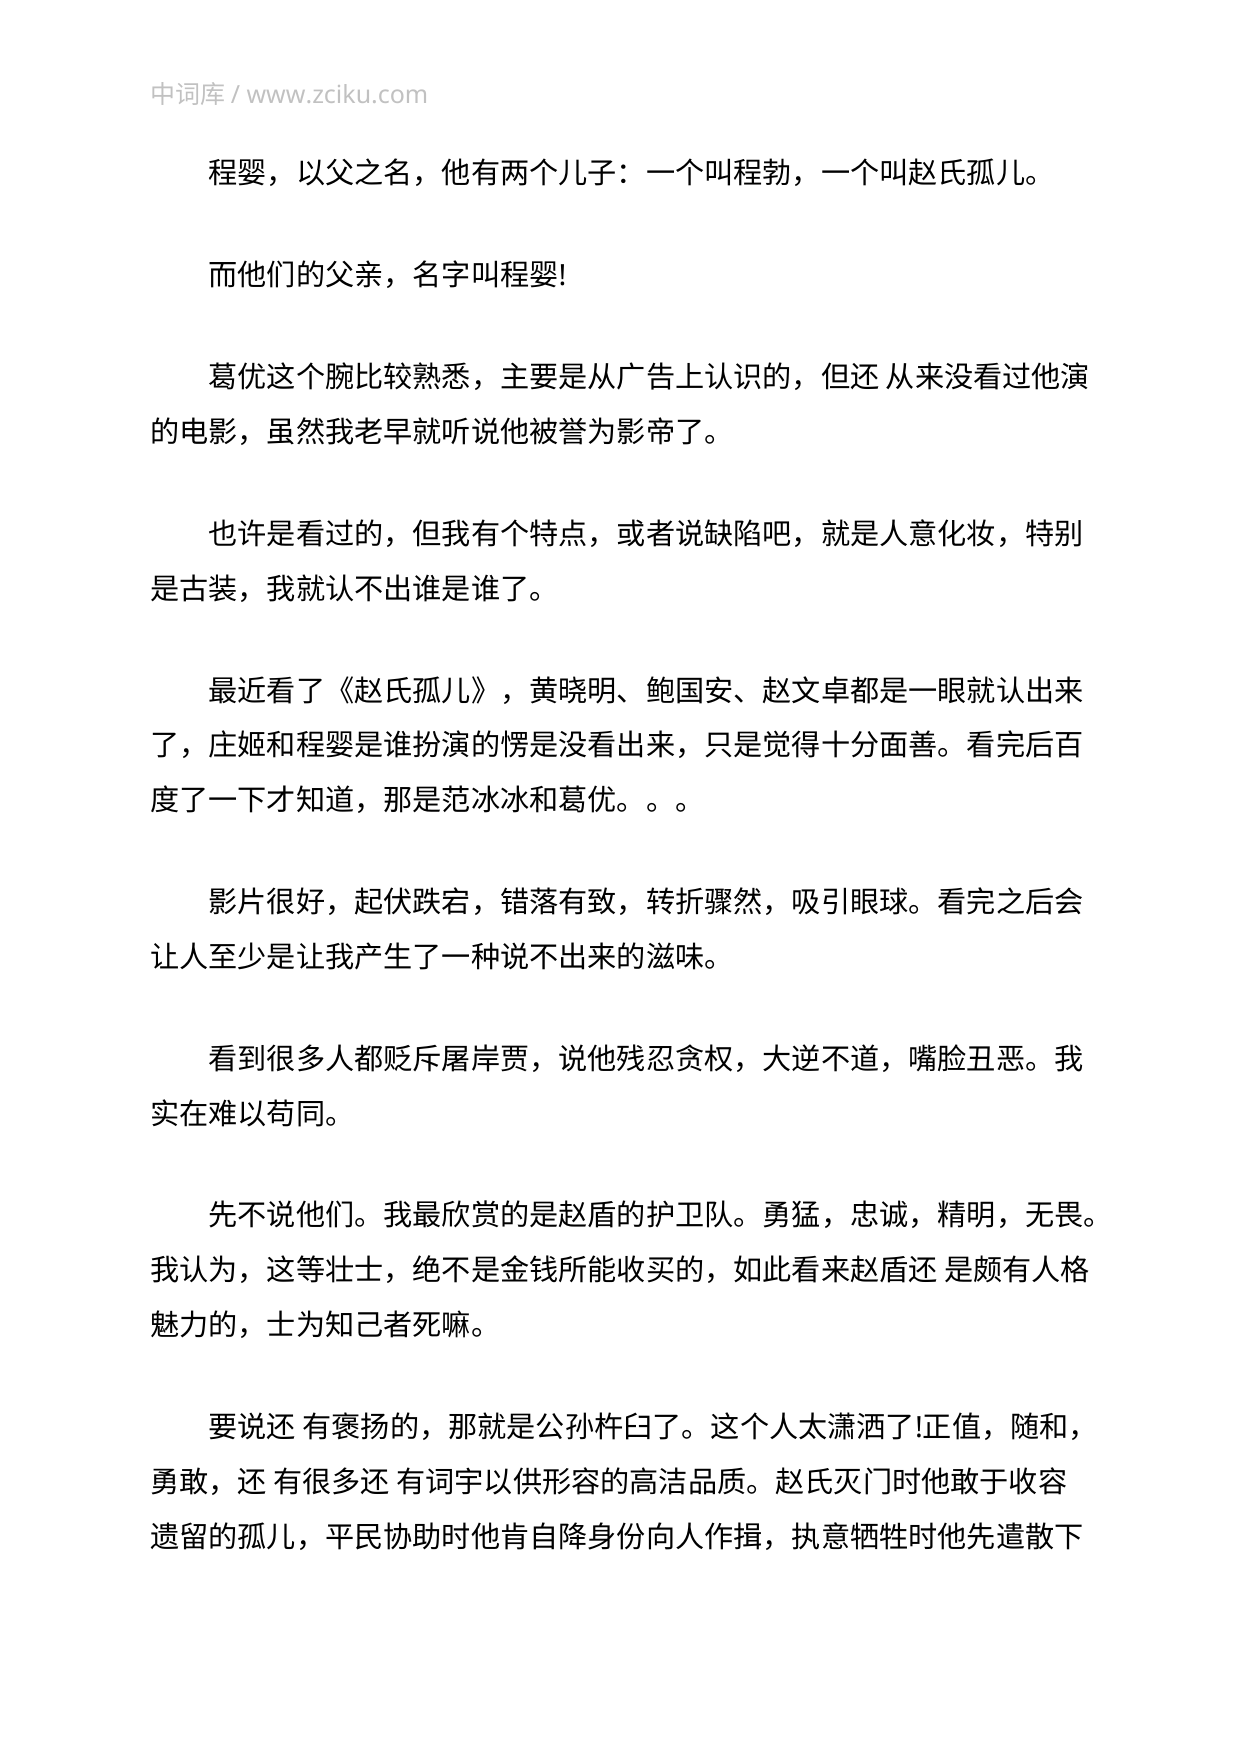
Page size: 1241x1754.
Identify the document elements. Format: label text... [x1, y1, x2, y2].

text 而他们的父亲，名字叫程婴! [150, 252, 1090, 294]
text 程婴，以父之名，他有两个儿子：一个叫程勃，一个叫赵氏孤儿。 [150, 150, 1090, 192]
text 葛优这个腕比较熟悉，主要是从广告上认识的，但还 从来没看过他演的电影，虽然我老早就听说他被誉为影帝了。 [150, 354, 1090, 451]
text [150, 1403, 1090, 1556]
text 先不说他们。我最欣赏的是赵盾的护卫队。勇猛，忠诚，精明，无畏。我认为，这等壮士，绝不是金钱所能收买的，如此看来赵盾还 是颇有人格魅力的，士为知己者死嘛。 [150, 1192, 1090, 1344]
text 看到很多人都贬斥屠岸贾，说他残忍贪权，大逆不道，嘴脸丑恶。我实在难以苟同。 [150, 1035, 1090, 1132]
text 影片很好，起伏跌宕，错落有致，转折骤然，吸引眼球。看完之后会让人至少是让我产生了一种说不出来的滋味。 [150, 879, 1090, 976]
text 最近看了《赵氏孤儿》，黄晓明、鲍国安、赵文卓都是一眼就认出来了，庄姬和程婴是谁扮演的愣是没看出来，只是觉得十分面善。看完后百度了一下才知道，那是范冰冰和葛优。。。 [150, 667, 1090, 819]
text 也许是看过的，但我有个特点，或者说缺陷吧，就是人意化妆，特别是古装，我就认不出谁是谁了。 [150, 510, 1090, 608]
